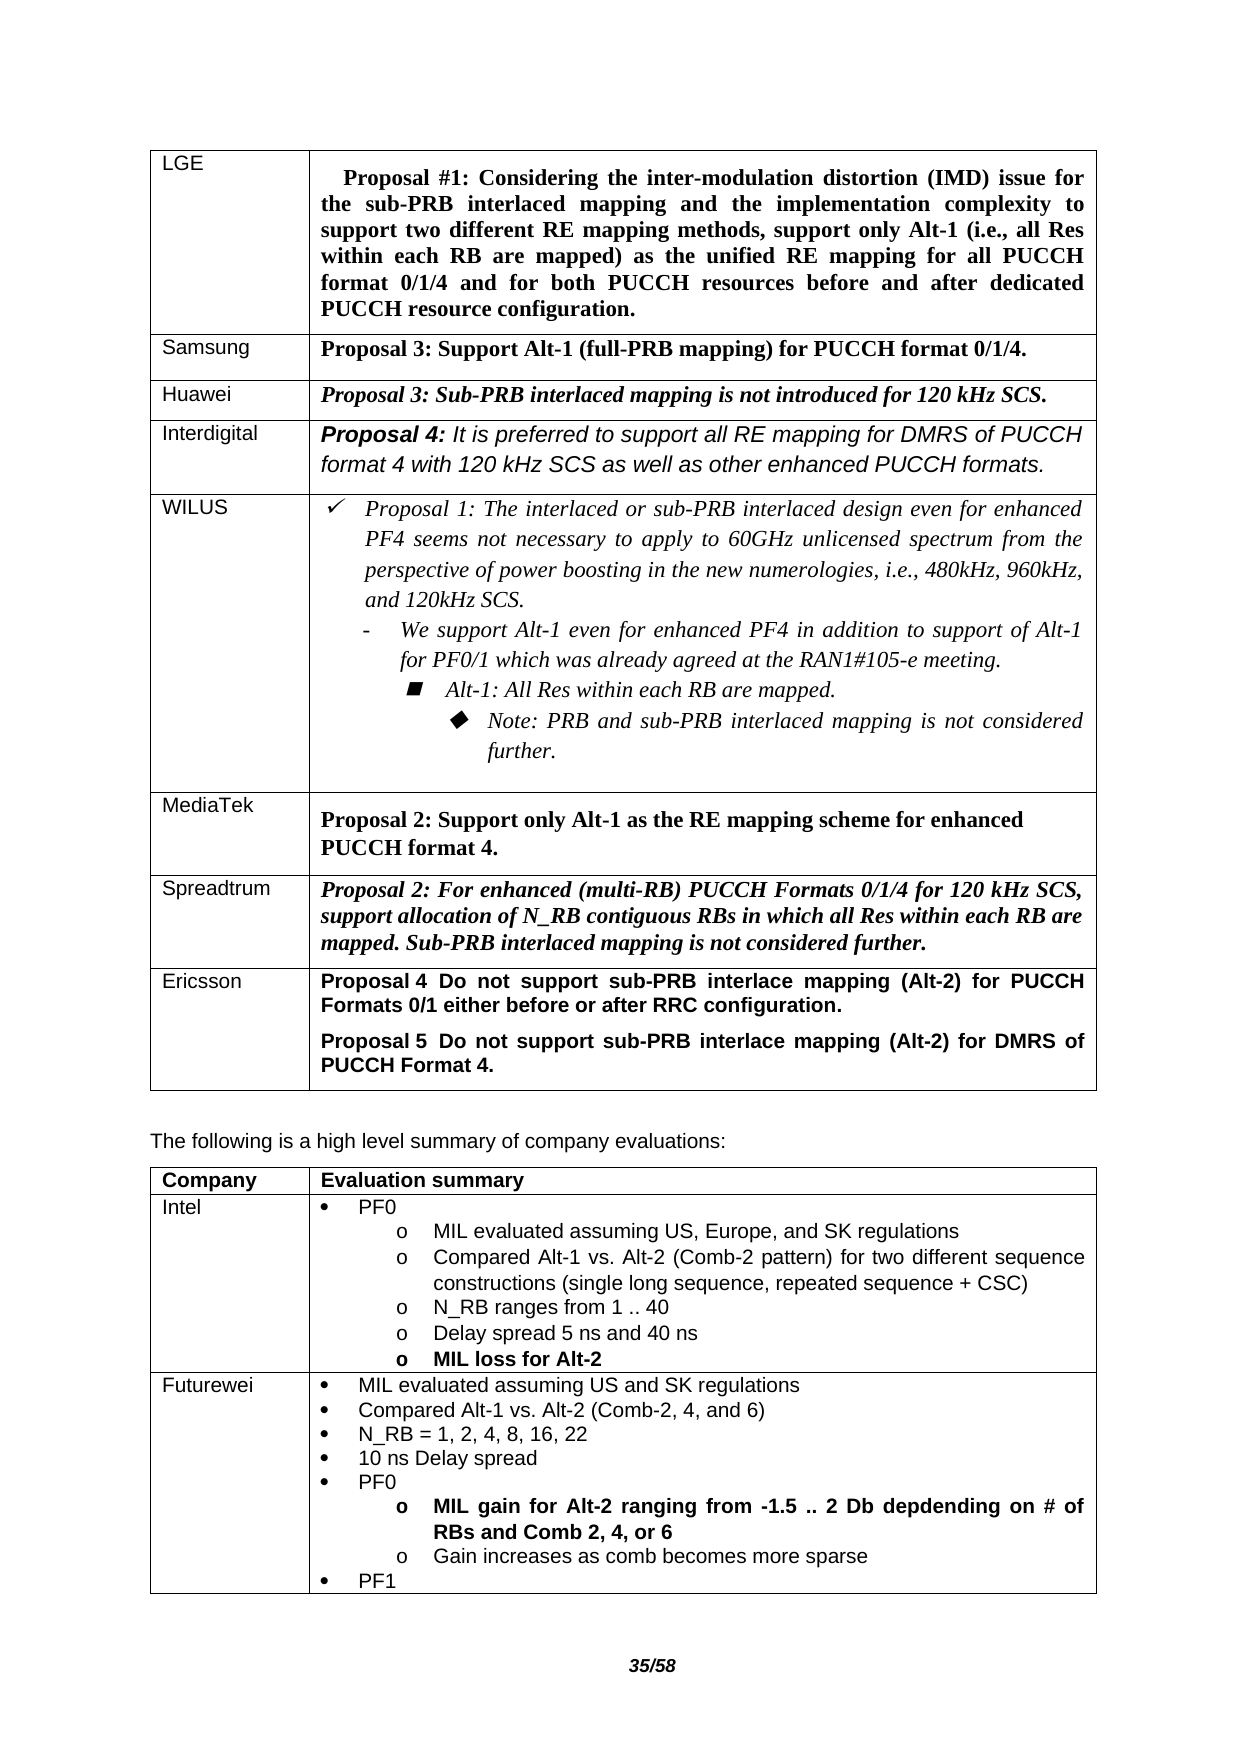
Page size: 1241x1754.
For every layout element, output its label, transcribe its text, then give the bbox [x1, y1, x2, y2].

table_cell Ericsson [151, 969, 309, 1089]
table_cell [310, 1373, 1096, 1593]
table_cell LGE [151, 151, 309, 334]
table_cell Interdigital [151, 421, 309, 494]
table_cell Proposal 4 Do not support sub-PRB interlace mapping (Alt-2) for PUCCH Formats 0/1 either before or after RRC configuration. Proposal 5 Do not support sub-PRB interlace mapping (Alt-2) for DMRS of PUCCH Format 4. [310, 969, 1096, 1089]
table_cell Futurewei [151, 1373, 309, 1593]
table_cell Spreadtrum [151, 876, 309, 968]
table_cell Proposal 2: For enhanced (multi-RB) PUCCH Formats 0/1/4 for 120 kHz SCS, support allocation of N_RB contiguous RBs in which all Res within each RB are mapped. Sub-PRB interlaced mapping is not considered further. [310, 876, 1096, 968]
table_cell Proposal 2: Support only Alt-1 as the RE mapping scheme for enhanced PUCCH format 4. [310, 793, 1096, 875]
table_cell Proposal 3: Support Alt-1 (full-PRB mapping) for PUCCH format 0/1/4. [310, 335, 1096, 380]
table_cell PF0 MIL evaluated assuming US, Europe, and SK regulations Compared Alt-1 vs. Alt-2 (Comb-2 pattern) for two different sequence constructions (single long sequence, repeated sequence + CSC) N_RB ranges from 1 .. 40 Delay spread 5 ns and 40 ns MIL loss for Alt-2 [310, 1195, 1096, 1372]
table_cell Samsung [151, 335, 309, 380]
table_cell Proposal 4: It is preferred to support all RE mapping for DMRS of PUCCH format 4 with 120 kHz SCS as well as other enhanced PUCCH formats. [310, 421, 1096, 494]
table_header Evaluation summary [310, 1168, 1096, 1194]
table_cell Proposal 1: The interlaced or sub-PRB interlaced design even for enhanced PF4 seems not necessary to apply to 60GHz unlicensed spectrum from the perspective of power boosting in the new numerologies, i.e., 480kHz, 960kHz, and 120kHz SCS. We support Alt-1 even for enhanced PF4 in addition to support of Alt-1 for PF0/1 which was already agreed at the RAN1#105-e meeting. Alt-1: All Res within each RB are mapped. Note: PRB and sub-PRB interlaced mapping is not considered further. [310, 495, 1096, 792]
table_cell Huawei [151, 381, 309, 420]
table_cell Proposal #1: Considering the inter-modulation distortion (IMD) issue for the sub-PRB interlaced mapping and the implementation complexity to support two different RE mapping methods, support only Alt-1 (i.e., all Res within each RB are mapped) as the unified RE mapping for all PUCCH format 0/1/4 and for both PUCCH resources before and after dedicated PUCCH resource configuration. [310, 151, 1096, 334]
table_cell Proposal 3: Sub-PRB interlaced mapping is not introduced for 120 kHz SCS. [310, 381, 1096, 420]
table_cell MediaTek [151, 793, 309, 875]
table_cell WILUS [151, 495, 309, 792]
text The following is a high level summary of company evaluations: [150, 1129, 1090, 1153]
table_header Company [151, 1168, 309, 1194]
table_cell Intel [151, 1195, 309, 1372]
